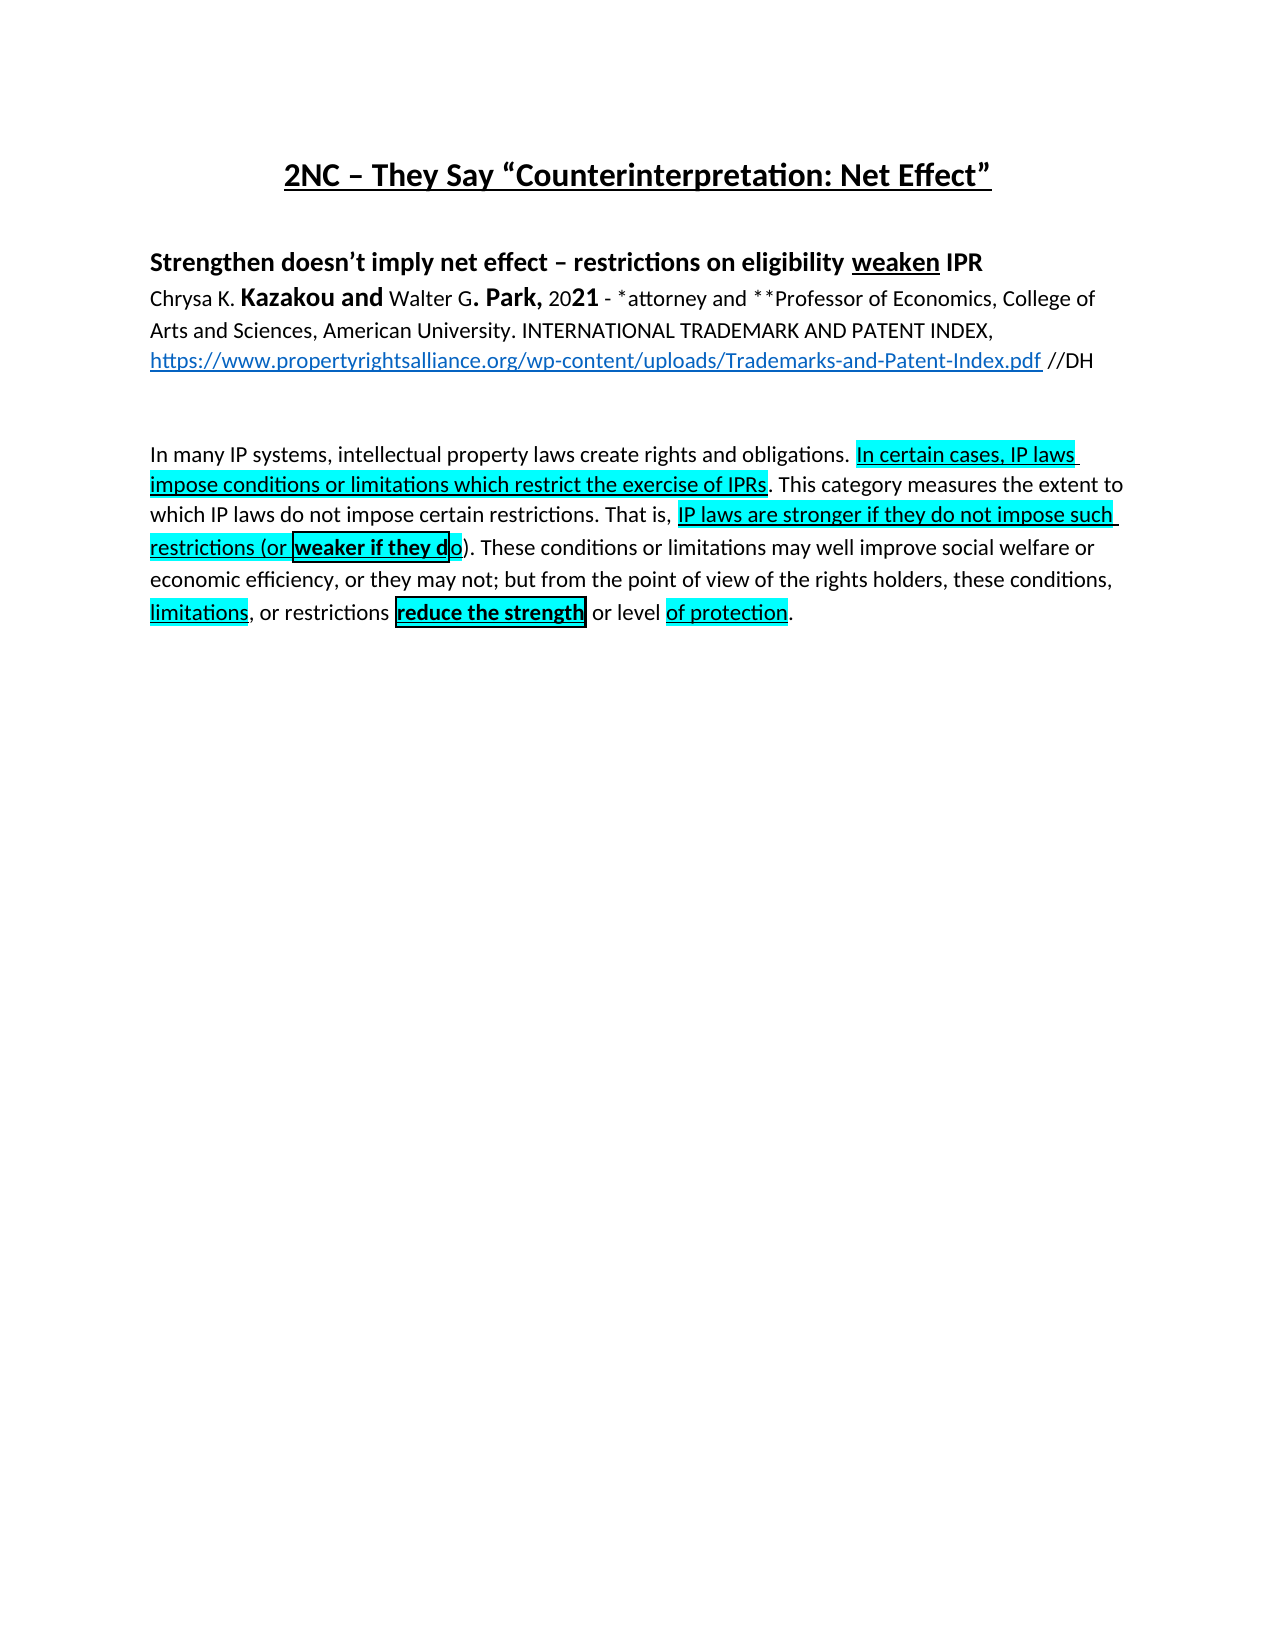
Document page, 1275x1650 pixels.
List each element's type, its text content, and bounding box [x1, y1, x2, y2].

text In many IP systems, intellectual property laws create rights and obligations. In certain cases, IP laws impose conditions or limitations which restrict the exercise of IPRs. This category measures the extent to which IP laws do not impose certain restrictions. That is, IP laws are stronger if they do not impose such restrictions (or weaker if they do). These conditions or limitations may well improve social welfare or economic efficiency, or they may not; but from the point of view of the rights holders, these conditions, limitations, or restrictions reduce the strength or level of protection. [150, 440, 1125, 628]
text Chrysa K. Kazakou and Walter G. Park, 2021 - *attorney and **Professor of Economics, College of Arts and Sciences, American University. INTERNATIONAL TRADEMARK AND PATENT INDEX, https://www.propertyrightsalliance.org/wp-content/uploads/Trademarks-and-Patent-Index.pdf //DH [150, 281, 1125, 374]
subtitle Strengthen doesn’t imply net effect – restrictions on eligibility weaken IPR [150, 245, 1125, 278]
subtitle 2NC – They Say “Counterinterpretation: Net Effect” [150, 154, 1125, 195]
